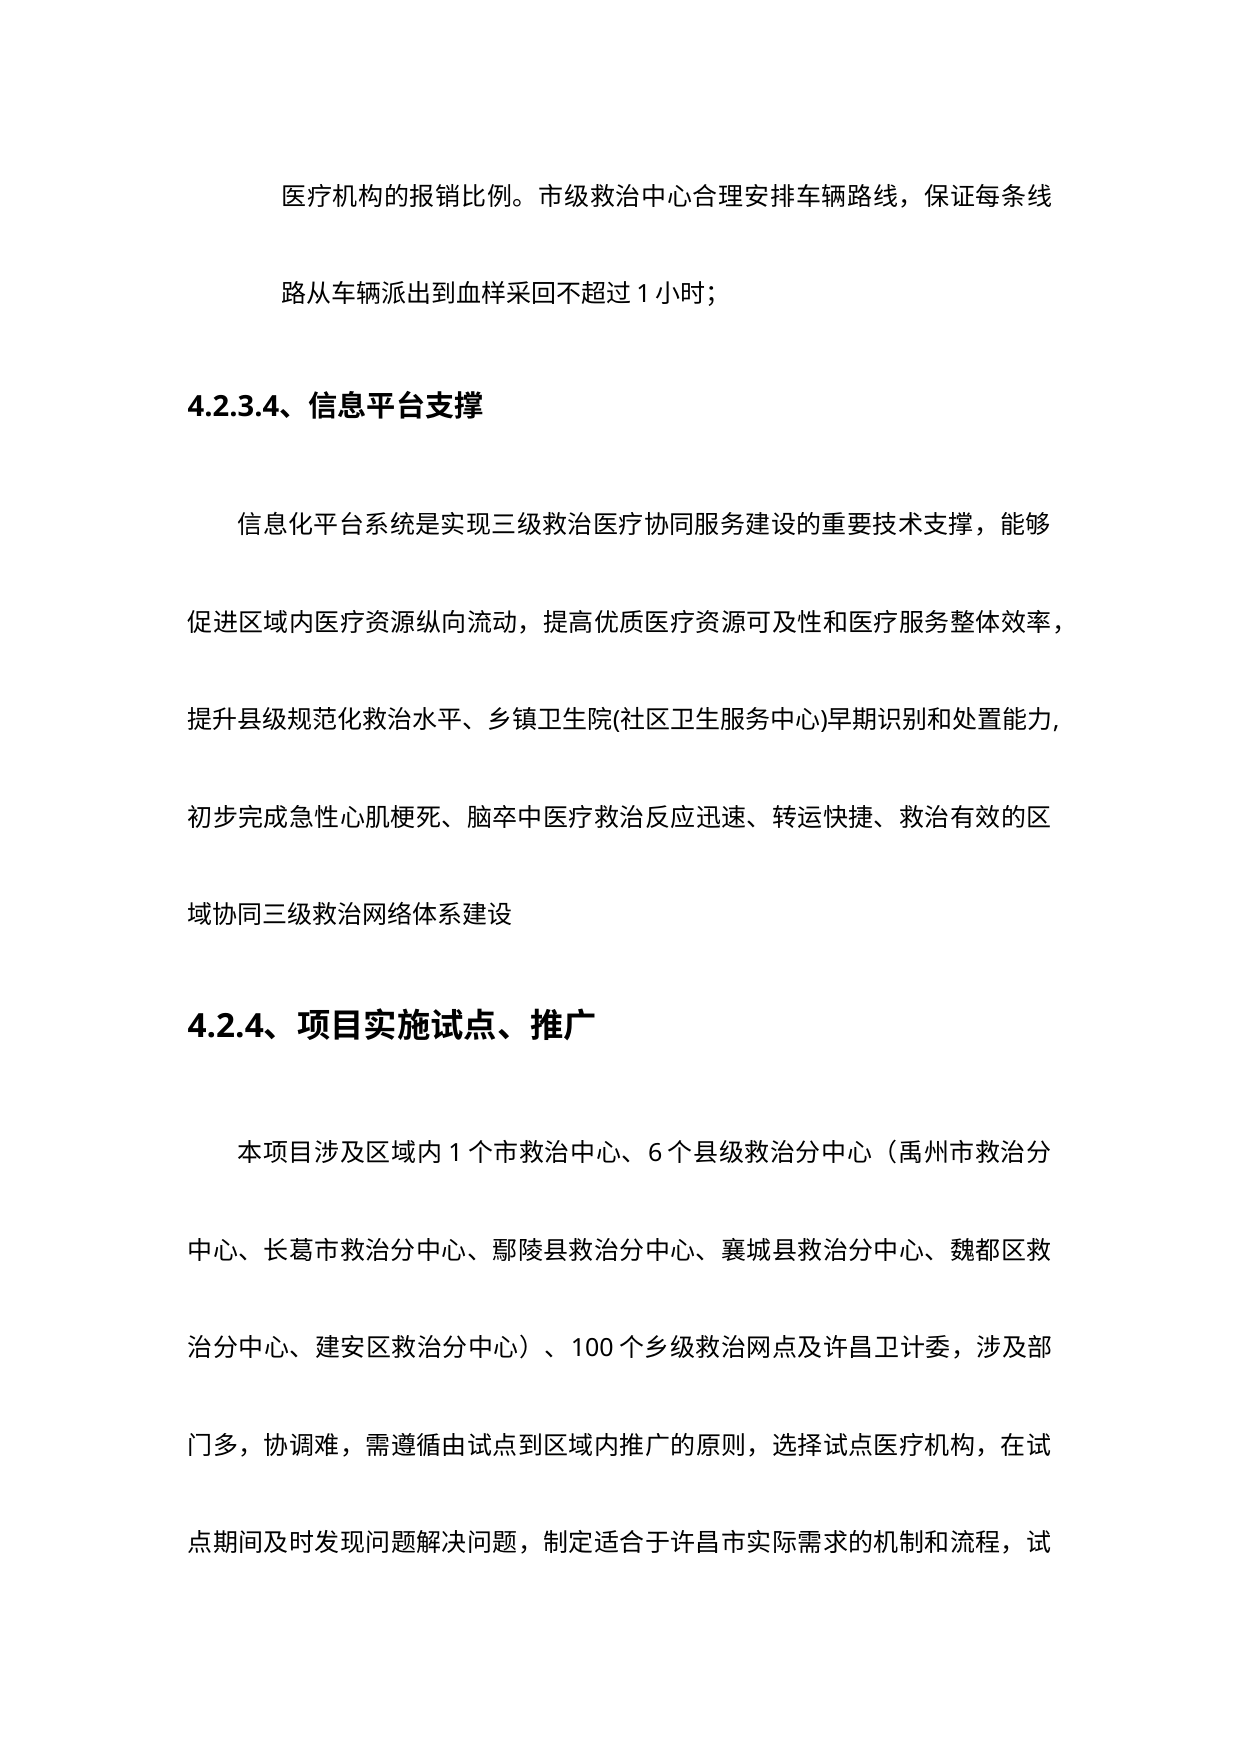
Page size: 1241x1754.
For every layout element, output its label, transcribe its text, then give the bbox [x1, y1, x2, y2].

subtitle 4.2.3.4、信息平台支撑 [187, 372, 1053, 437]
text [187, 1118, 1053, 1573]
text 信息化平台系统是实现三级救治医疗协同服务建设的重要技术支撑，能够促进区域内医疗资源纵向流动，提高优质医疗资源可及性和医疗服务整体效率，提升县级规范化救治水平、乡镇卫生院(社区卫生服务中心)早期识别和处置能力,初步完成急性心肌梗死、脑卒中医疗救治反应迅速、转运快捷、救治有效的区域协同三级救治网络体系建设 [187, 491, 1053, 946]
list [237, 162, 1053, 324]
subtitle 4.2.4、项目实施试点、推广 [187, 991, 1053, 1056]
